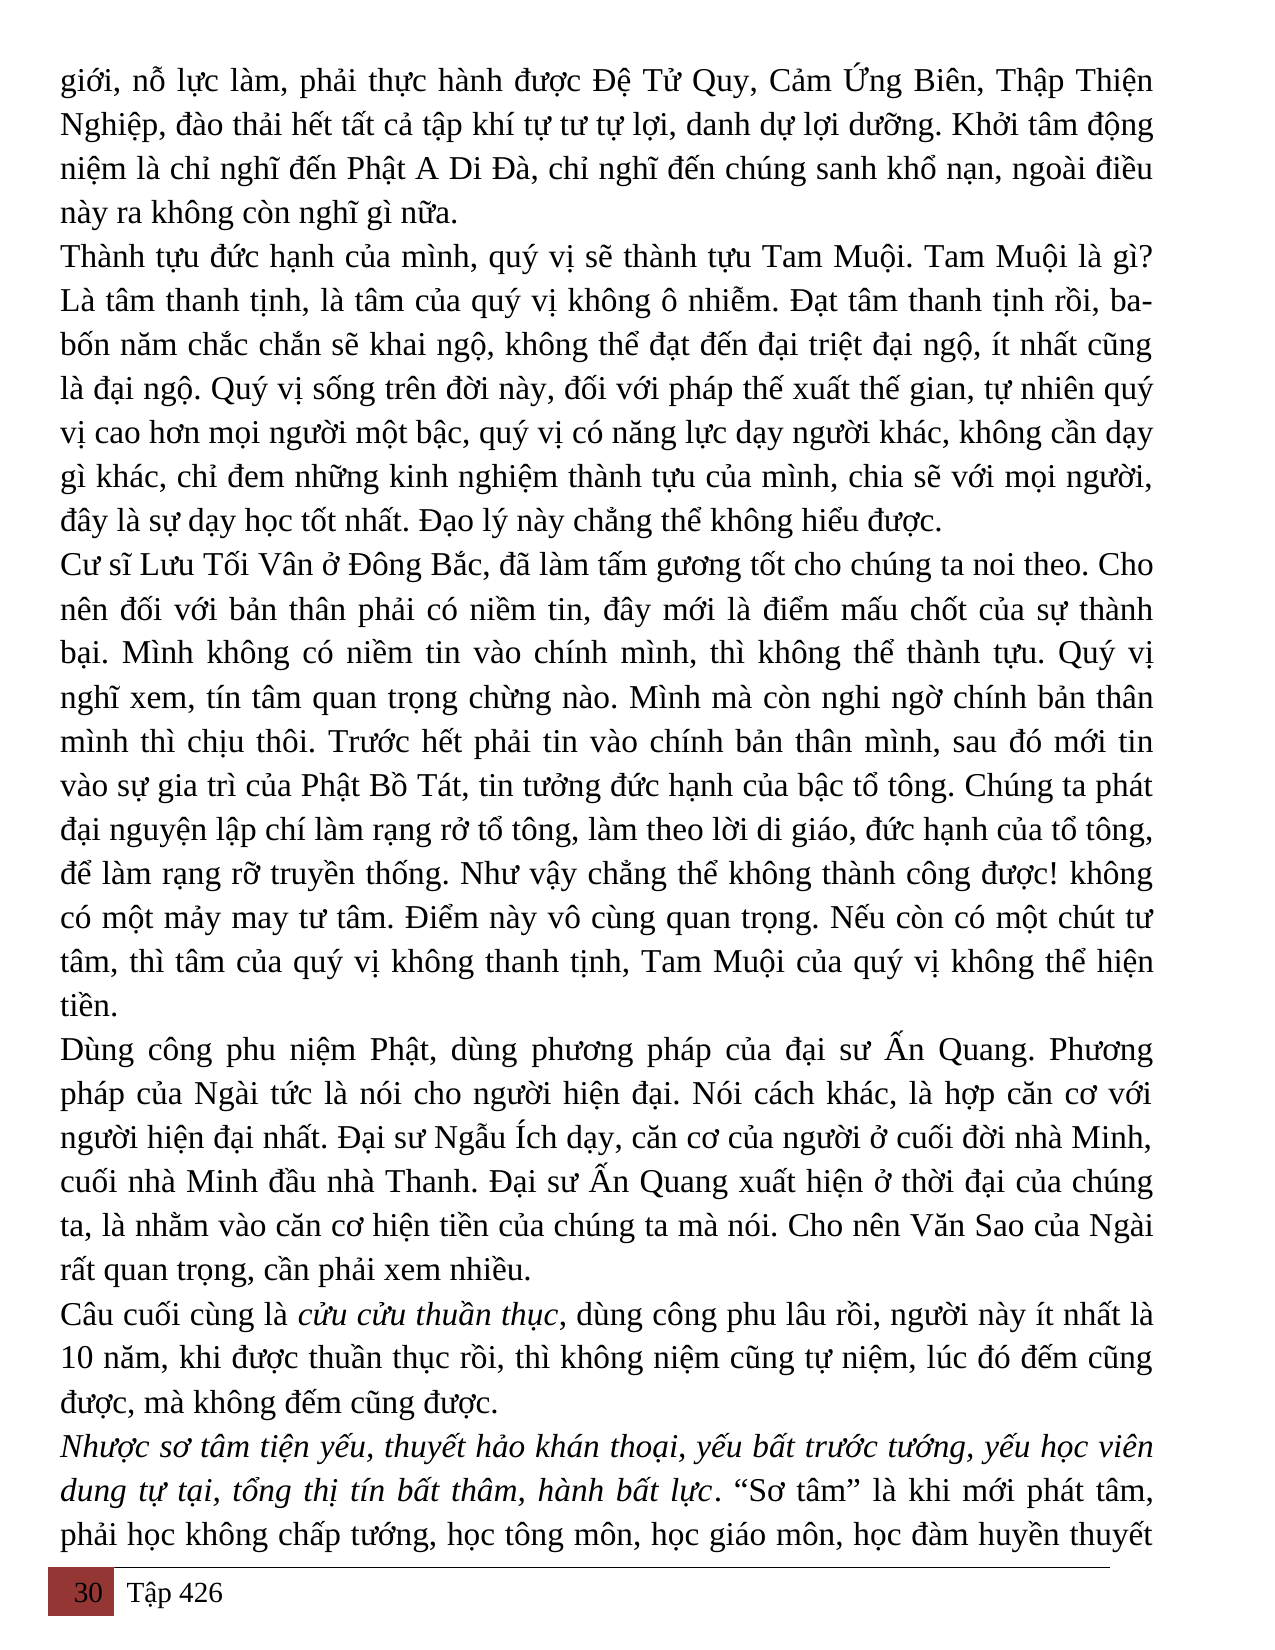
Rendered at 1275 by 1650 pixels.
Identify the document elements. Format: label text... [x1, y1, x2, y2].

text Câu cuối cùng là cửu cửu thuần thục, dùng công phu lâu rồi, người này ít nhất là 10 năm, khi được thuần thục rồi, thì không niệm cũng tự niệm, lúc đó đếm cũng được, mà không đếm cũng được. [60, 1294, 1155, 1420]
text Thành tựu đức hạnh của mình, quý vị sẽ thành tựu Tam Muội. Tam Muội là gì? Là tâm thanh tịnh, là tâm của quý vị không ô nhiễm. Đạt tâm thanh tịnh rồi, ba- bốn năm chắc chắn sẽ khai ngộ, không thể đạt đến đại triệt đại ngộ, ít nhất cũng là đại ngộ. Quý vị sống trên đời này, đối với pháp thế xuất thế gian, tự nhiên quý vị cao hơn mọi người một bậc, quý vị có năng lực dạy người khác, không cần dạy gì khác, chỉ đem những kinh nghiệm thành tựu của mình, chia sẽ với mọi người, đây là sự dạy học tốt nhất. Đạo lý này chẳng thể không hiểu được. [60, 236, 1155, 539]
text Cư sĩ Lưu Tối Vân ở Đông Bắc, đã làm tấm gương tốt cho chúng ta noi theo. Cho nên đối với bản thân phải có niềm tin, đây mới là điểm mấu chốt của sự thành bại. Mình không có niềm tin vào chính mình, thì không thể thành tựu. Quý vị nghĩ xem, tín tâm quan trọng chừng nào. Mình mà còn nghi ngờ chính bản thân mình thì chịu thôi. Trước hết phải tin vào chính bản thân mình, sau đó mới tin vào sự gia trì của Phật Bồ Tát, tin tưởng đức hạnh của bậc tổ tông. Chúng ta phát đại nguyện lập chí làm rạng rở tổ tông, làm theo lời di giáo, đức hạnh của tổ tông, để làm rạng rỡ truyền thống. Như vậy chẳng thể không thành công được! không có một mảy may tư tâm. Điểm này vô cùng quan trọng. Nếu còn có một chút tư tâm, thì tâm của quý vị không thanh tịnh, Tam Muội của quý vị không thể hiện tiền. [60, 545, 1155, 1024]
text Dùng công phu niệm Phật, dùng phương pháp của đại sư Ấn Quang. Phương pháp của Ngài tức là nói cho người hiện đại. Nói cách khác, là hợp căn cơ với người hiện đại nhất. Đại sư Ngẫu Ích dạy, căn cơ của người ở cuối đời nhà Minh, cuối nhà Minh đầu nhà Thanh. Đại sư Ấn Quang xuất hiện ở thời đại của chúng ta, là nhằm vào căn cơ hiện tiền của chúng ta mà nói. Cho nên Văn Sao của Ngài rất quan trọng, cần phải xem nhiều. [60, 1029, 1155, 1288]
